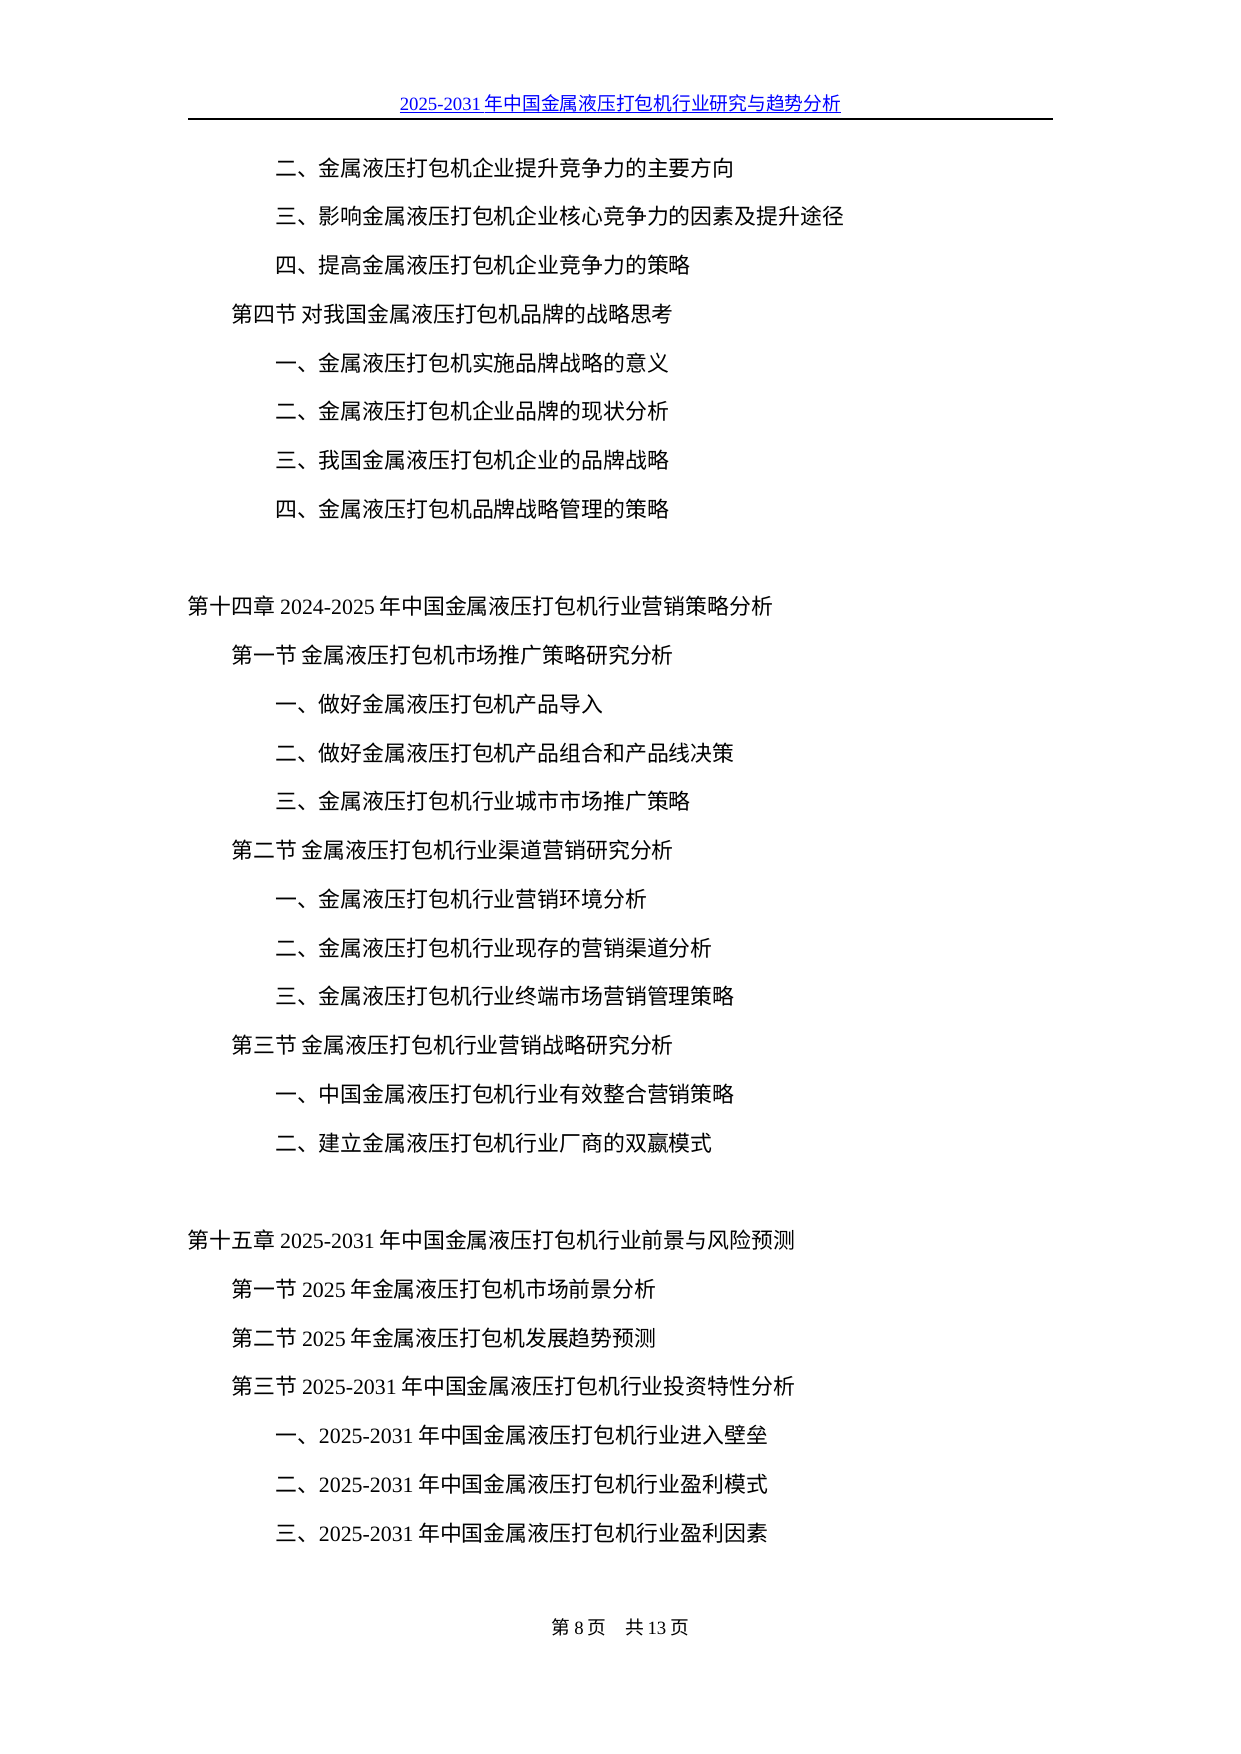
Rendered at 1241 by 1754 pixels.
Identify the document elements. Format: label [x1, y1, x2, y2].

text [187, 150, 1053, 1548]
